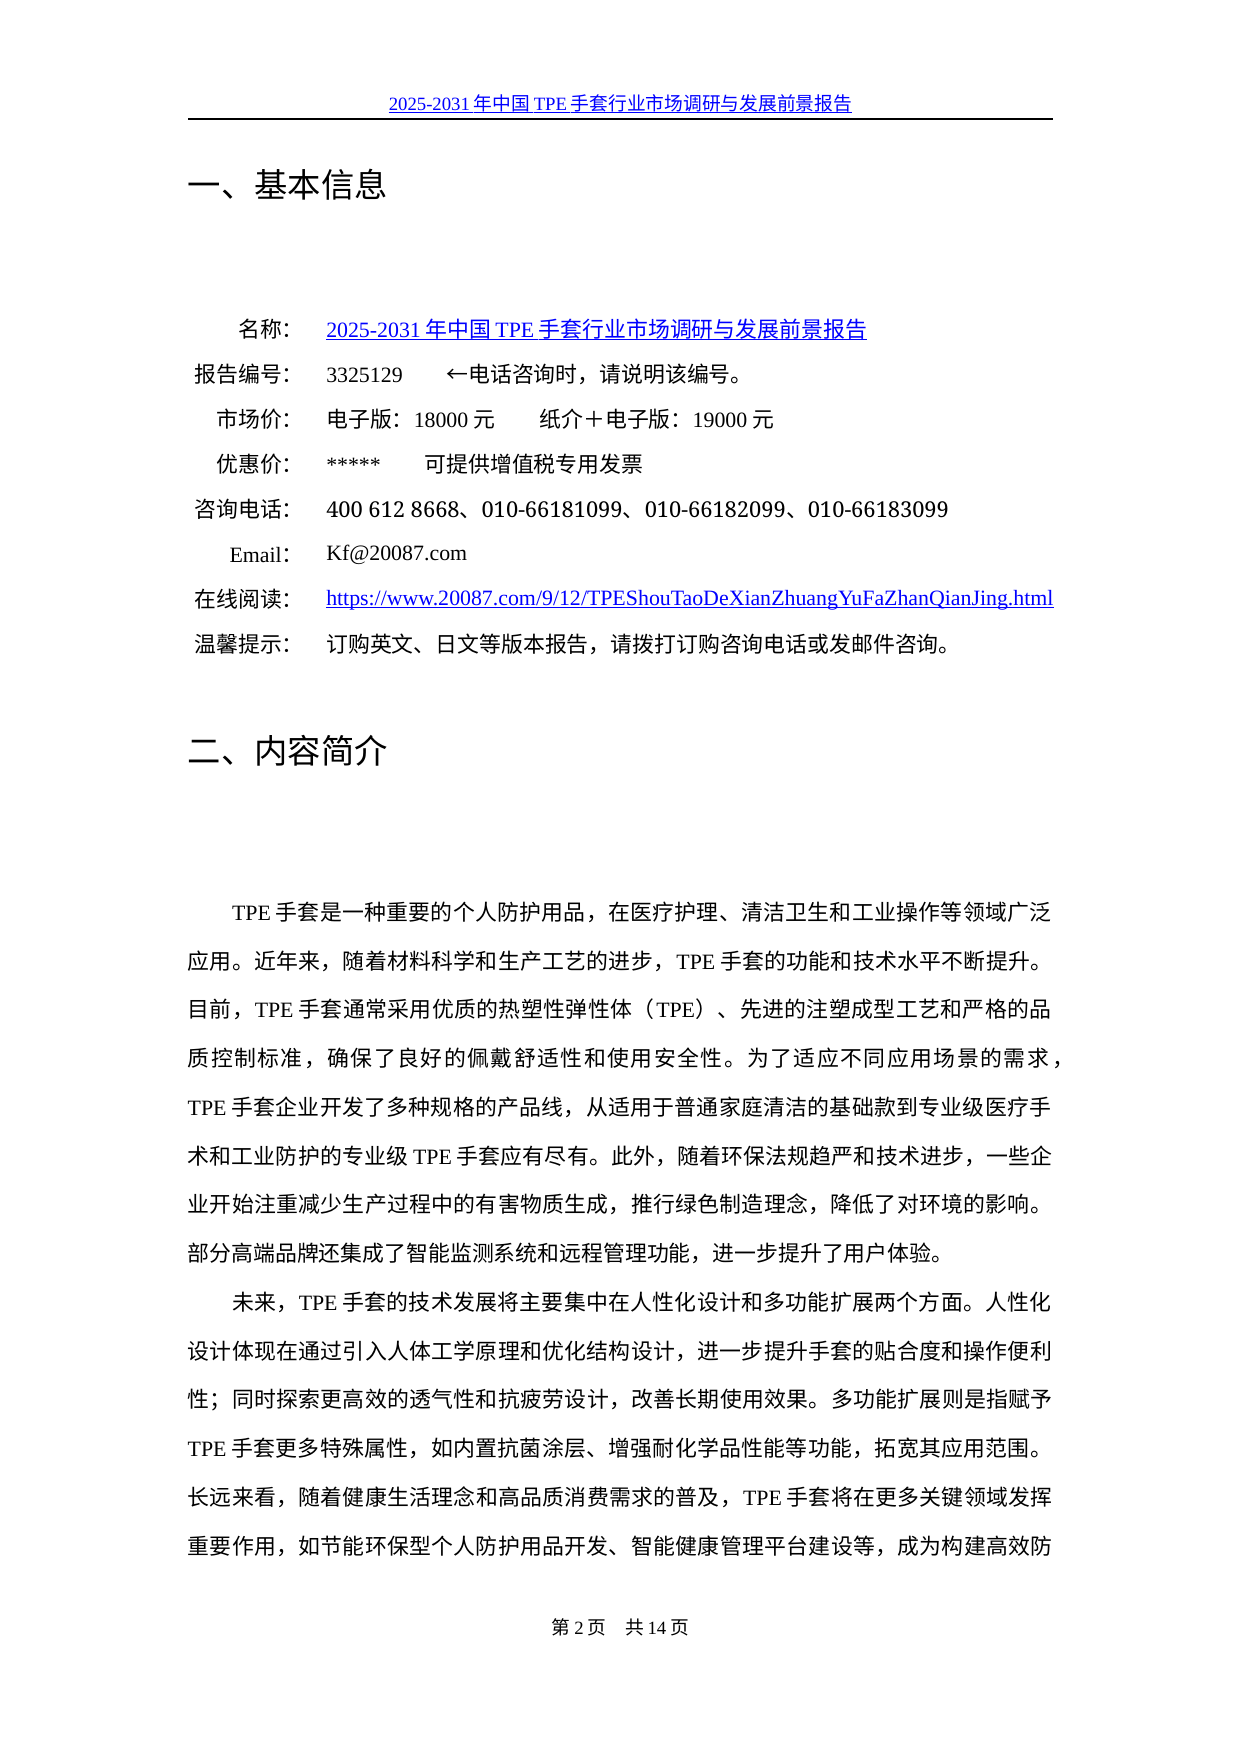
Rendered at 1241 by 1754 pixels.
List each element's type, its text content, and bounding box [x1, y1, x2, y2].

title 二、内容简介 [187, 717, 1053, 782]
table_cell 市场价： [167, 402, 315, 447]
table_cell 报告编号： [167, 357, 315, 402]
table_cell Kf@20087.com [315, 537, 1073, 582]
table_cell 400 612 8668、010-66181099、010-66182099、010-66183099 [315, 492, 1073, 537]
table_cell 优惠价： [167, 447, 315, 492]
table_cell [315, 582, 1073, 627]
table_cell 在线阅读： [167, 582, 315, 627]
table_cell 电子版：18000 元 纸介＋电子版：19000 元 [315, 402, 1073, 447]
table_cell 温馨提示： [167, 627, 315, 672]
title 一、基本信息 [187, 150, 1053, 215]
table_cell 咨询电话： [167, 492, 315, 537]
table_cell 订购英文、日文等版本报告，请拨打订购咨询电话或发邮件咨询。 [315, 627, 1073, 672]
table_cell ***** 可提供增值税专用发票 [315, 447, 1073, 492]
table_header 2025-2031年中国TPE手套行业市场调研与发展前景报告 [315, 312, 1073, 357]
table_cell Email： [167, 537, 315, 582]
table_header 名称： [167, 312, 315, 357]
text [187, 894, 1053, 1561]
table_cell 3325129 ←电话咨询时，请说明该编号。 [315, 357, 1073, 402]
